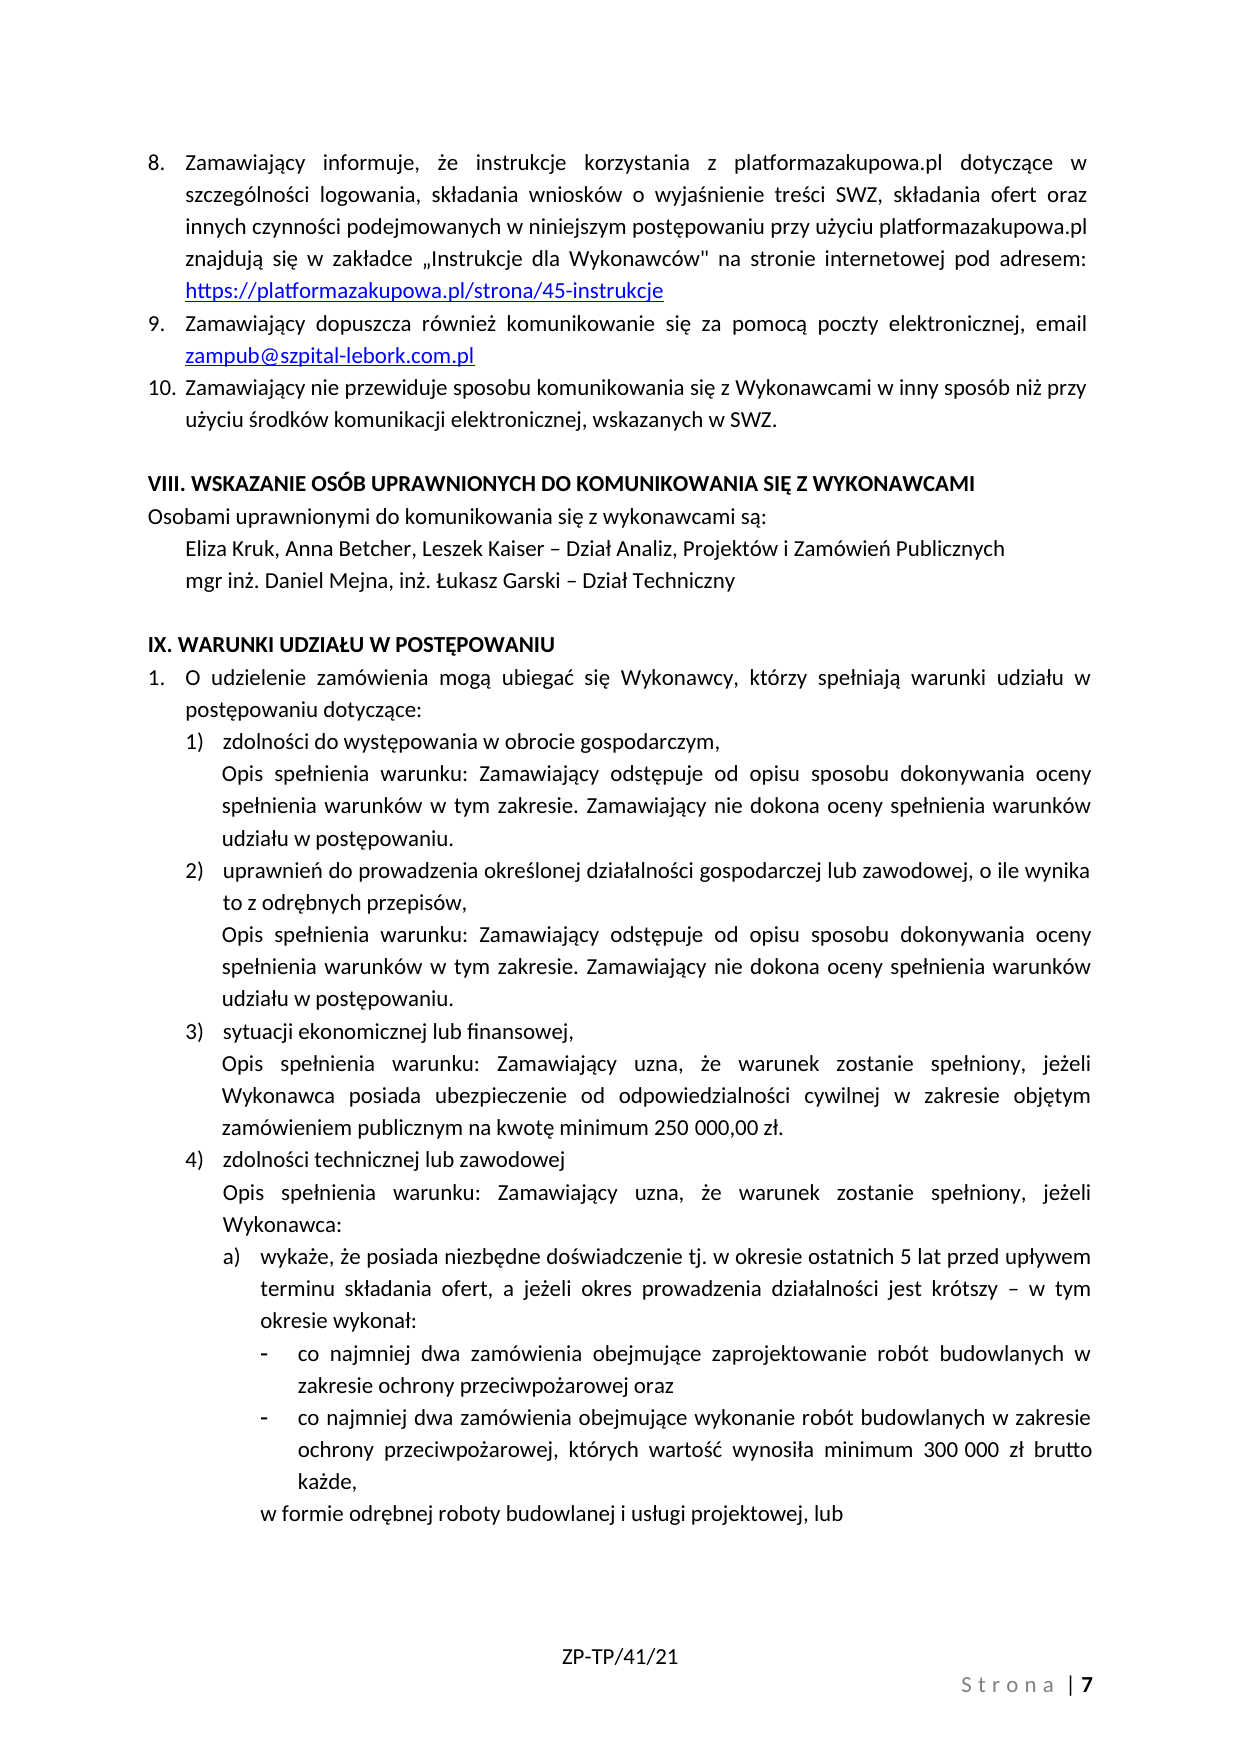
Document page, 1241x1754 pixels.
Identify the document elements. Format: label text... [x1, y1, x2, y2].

list Opis spełnienia warunku: Zamawiający uzna, że warunek zostanie spełniony, jeżeli Wykonawca posiada ubezpieczenie od odpowiedzialności cywilnej w zakresie objętym zamówieniem publicznym na kwotę minimum 250 000,00 zł. [222, 1049, 1092, 1141]
list VIII. WSKAZANIE OSÓB UPRAWNIONYCH DO KOMUNIKOWANIA SIĘ Z WYKONAWCAMI [148, 469, 1089, 498]
list co najmniej dwa zamówienia obejmujące zaprojektowanie robót budowlanych w zakresie ochrony przeciwpożarowej oraz [260, 1339, 1092, 1399]
list Opis spełnienia warunku: Zamawiający odstępuje od opisu sposobu dokonywania oceny spełnienia warunków w tym zakresie. Zamawiający nie dokona oceny spełnienia warunków udziału w postępowaniu. [222, 759, 1092, 852]
list zdolności do występowania w obrocie gospodarczym, [185, 727, 1092, 755]
list Zamawiający informuje, że instrukcje korzystania z platformazakupowa.pl dotyczące w szczególności logowania, składania wniosków o wyjaśnienie treści SWZ, składania ofert oraz innych czynności podejmowanych w niniejszym postępowaniu przy użyciu platformazakupowa.pl znajdują się w zakładce „Instrukcje dla Wykonawców" na stronie internetowej pod adresem: https://platformazakupowa.pl/strona/45-instrukcje [148, 148, 1089, 304]
list sytuacji ekonomicznej lub finansowej, [185, 1017, 1092, 1045]
list uprawnień do prowadzenia określonej działalności gospodarczej lub zawodowej, o ile wynika to z odrębnych przepisów, [185, 856, 1092, 916]
list Eliza Kruk, Anna Betcher, Leszek Kaiser – Dział Analiz, Projektów i Zamówień Publicznych [185, 534, 1089, 562]
list Opis spełnienia warunku: Zamawiający uzna, że warunek zostanie spełniony, jeżeli Wykonawca: [223, 1178, 1092, 1238]
list wykaże, że posiada niezbędne doświadczenie tj. w okresie ostatnich 5 lat przed upływem terminu składania ofert, a jeżeli okres prowadzenia działalności jest krótszy – w tym okresie wykonał: [223, 1242, 1092, 1334]
list w formie odrębnej roboty budowlanej i usługi projektowej, lub [260, 1499, 1092, 1528]
list mgr inż. Daniel Mejna, inż. Łukasz Garski – Dział Techniczny [185, 566, 1089, 594]
list Opis spełnienia warunku: Zamawiający odstępuje od opisu sposobu dokonywania oceny spełnienia warunków w tym zakresie. Zamawiający nie dokona oceny spełnienia warunków udziału w postępowaniu. [222, 920, 1092, 1013]
list zdolności technicznej lub zawodowej [185, 1146, 1092, 1173]
list co najmniej dwa zamówienia obejmujące wykonanie robót budowlanych w zakresie ochrony przeciwpożarowej, których wartość wynosiła minimum 300 000 zł brutto każde, [260, 1403, 1092, 1495]
list Zamawiający dopuszcza również komunikowanie się za pomocą poczty elektronicznej, email zampub@szpital-lebork.com.pl [148, 309, 1089, 369]
list O udzielenie zamówienia mogą ubiegać się Wykonawcy, którzy spełniają warunki udziału w postępowaniu dotyczące: [148, 663, 1092, 723]
list IX. WARUNKI UDZIAŁU W POSTĘPOWANIU [148, 631, 1089, 658]
list Zamawiający nie przewiduje sposobu komunikowania się z Wykonawcami w inny sposób niż przy użyciu środków komunikacji elektronicznej, wskazanych w SWZ. [148, 373, 1089, 433]
list Osobami uprawnionymi do komunikowania się z wykonawcami są: [148, 502, 1089, 530]
